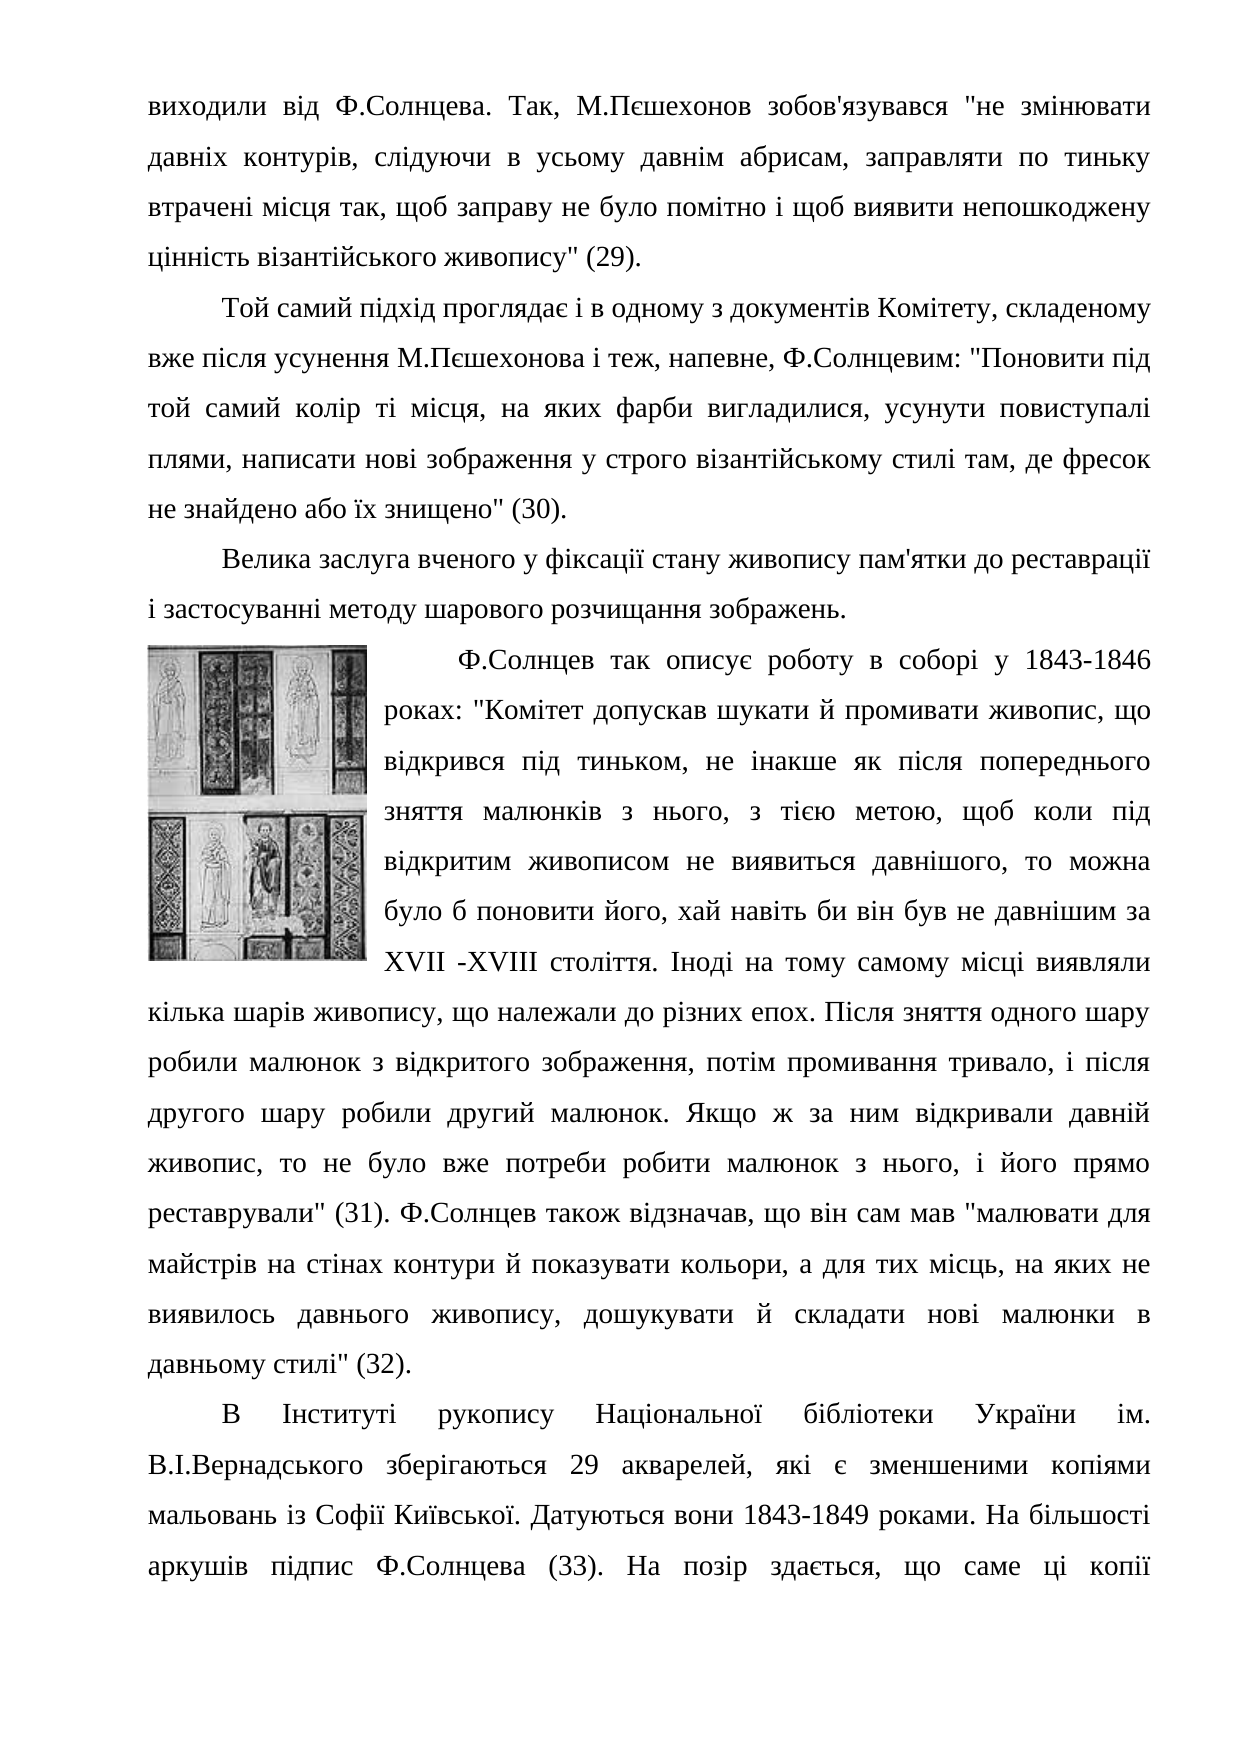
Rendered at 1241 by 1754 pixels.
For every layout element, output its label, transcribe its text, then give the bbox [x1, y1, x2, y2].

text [148, 88, 1152, 273]
text Той самий підхід проглядає і в одному з документів Комітету, складеному вже після усунення М.Пєшехонова і теж, напевне, Ф.Солнцевим: "Поновити під той самий колір ті місця, на яких фарби вигладилися, усунути повиступалі плями, написати нові зображення у строго візантійському стилі там, де фресок не знайдено або їх знищено" (30). [148, 290, 1152, 524]
picture [147, 645, 367, 961]
text Велика заслуга вченого у фіксації стану живопису пам'ятки до реставрації і застосуванні методу шарового розчищання зображень. [148, 541, 1152, 625]
text Ф.Солнцев так описує роботу в соборі у 1843-1846 роках: "Комітет допускав шукати й промивати живопис, що відкрився під тиньком, не інакше як після попереднього зняття малюнків з нього, з тією метою, щоб коли під відкритим живописом не виявиться давнішого, то можна було б поновити його, хай навіть би він був не давнішим за XVII -XVIII століття. Іноді на тому самому місці виявляли кілька шарів живопису, що належали до різних епох. Після зняття одного шару робили малюнок з відкритого зображення, потім промивання тривало, і після другого шару робили другий малюнок. Якщо ж за ним відкривали давній живопис, то не було вже потреби робити малюнок з нього, і його прямо реставрували" (31). Ф.Солнцев також відзначав, що він сам мав "малювати для майстрів на стінах контури й показувати кольори, а для тих місць, на яких не виявилось давнього живопису, дошукувати й складати нові малюнки в давньому стилі" (32). [148, 642, 1152, 1380]
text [148, 1397, 1152, 1581]
